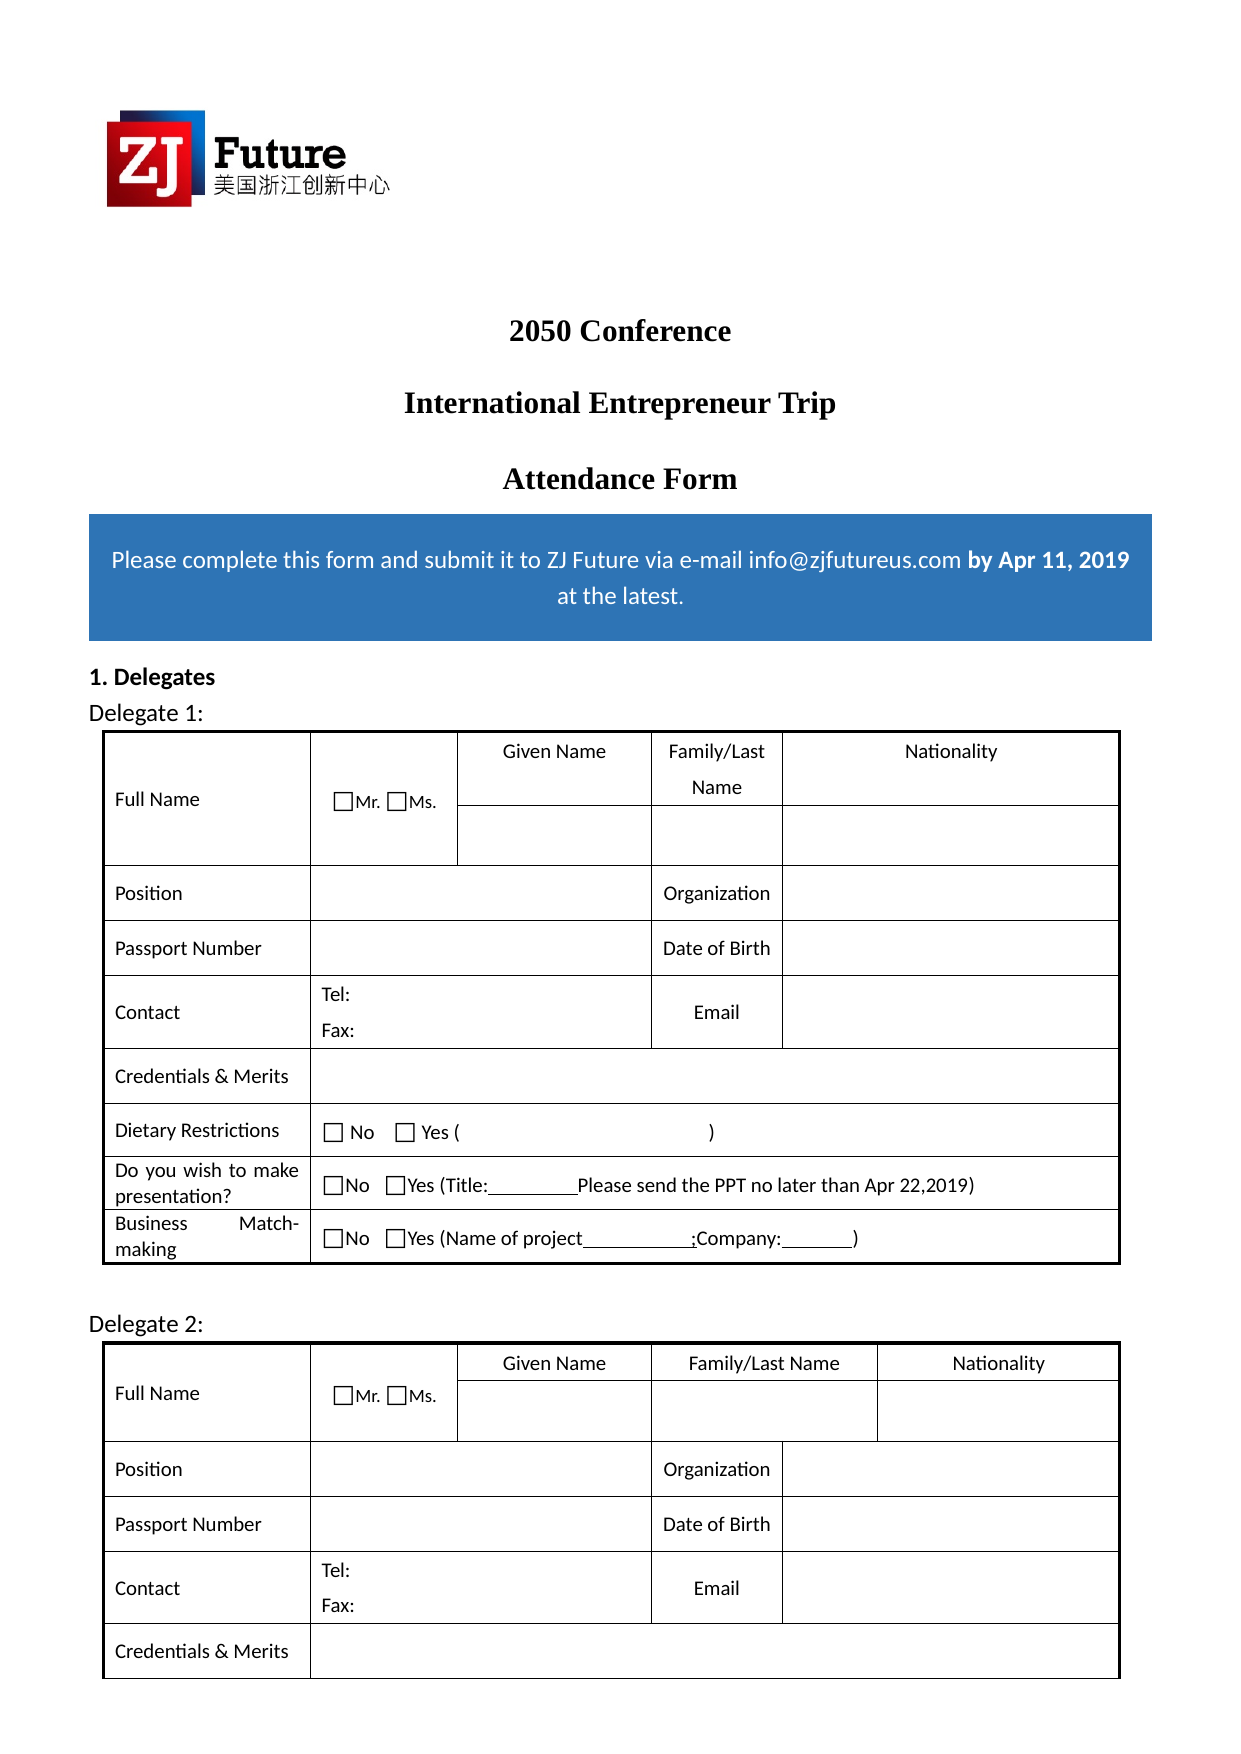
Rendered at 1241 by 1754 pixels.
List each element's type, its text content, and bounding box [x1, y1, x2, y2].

table_header Please complete this form and submit it to ZJ Future via e-mail info@zjfutureus.com by Apr 11, 2019 at the latest. [89, 514, 1152, 641]
table_cell □No □Yes (Name of project ;Company: ) [311, 1210, 1118, 1262]
table_header Family/Last Name [652, 1345, 877, 1380]
table_cell [783, 976, 1118, 1047]
table_cell Position [105, 866, 310, 920]
table_cell Dietary Restrictions [105, 1104, 310, 1156]
table_cell Email [652, 976, 782, 1047]
picture [88, 81, 404, 220]
table_cell [311, 921, 651, 975]
table_cell [878, 1381, 1118, 1441]
table_cell Contact [105, 976, 310, 1047]
table_cell [652, 806, 782, 865]
table_header □Mr. □Ms. [311, 733, 457, 865]
table_cell [783, 866, 1118, 920]
table_cell [458, 1381, 651, 1441]
table_header Nationality [783, 733, 1118, 804]
table_header Given Name [458, 733, 651, 804]
text 1. Delegates [89, 659, 1152, 694]
table_header Nationality [878, 1345, 1118, 1380]
table_cell Organization [652, 866, 782, 920]
table_cell [311, 1049, 1118, 1103]
table_cell [783, 1497, 1118, 1551]
text 2050 Conference [89, 295, 1152, 366]
table_cell Contact [105, 1552, 310, 1623]
text International Entrepreneur Trip [89, 366, 1152, 437]
table_cell [311, 1442, 651, 1496]
table_cell [311, 866, 651, 920]
table_cell Date of Birth [652, 1497, 782, 1551]
table_header Full Name [105, 1345, 310, 1441]
table_cell Email [652, 1552, 782, 1623]
table_cell [652, 1381, 877, 1441]
table_cell Passport Number [105, 921, 310, 975]
table_header Family/Last Name [652, 733, 782, 804]
table_cell Business Match-making [105, 1210, 310, 1262]
table_cell [783, 1442, 1118, 1496]
table_header □Mr. □Ms. [311, 1345, 457, 1441]
table_cell [783, 1552, 1118, 1623]
table_cell Organization [652, 1442, 782, 1496]
table_cell [311, 1497, 651, 1551]
table_cell Passport Number [105, 1497, 310, 1551]
table_cell Tel: Fax: [311, 1552, 651, 1623]
table_cell Do you wish to make presentation? [105, 1157, 310, 1209]
table_header Given Name [458, 1345, 651, 1380]
table_cell Tel: Fax: [311, 976, 651, 1047]
table_header Full Name [105, 733, 310, 865]
text Delegate 1: [89, 694, 1152, 730]
table_cell [783, 921, 1118, 975]
table_cell [458, 806, 651, 865]
table_cell □No □Yes (Title: Please send the PPT no later than Apr 22,2019) [311, 1157, 1118, 1209]
table_cell □ No □ Yes ( ) [311, 1104, 1118, 1156]
text Attendance Form [89, 443, 1152, 514]
table_cell Credentials & Merits [105, 1049, 310, 1103]
table_cell Credentials & Merits [105, 1624, 310, 1678]
text Delegate 2: [89, 1306, 1152, 1341]
table_cell Date of Birth [652, 921, 782, 975]
table_cell [311, 1624, 1118, 1678]
table_cell [783, 806, 1118, 865]
table_cell Position [105, 1442, 310, 1496]
